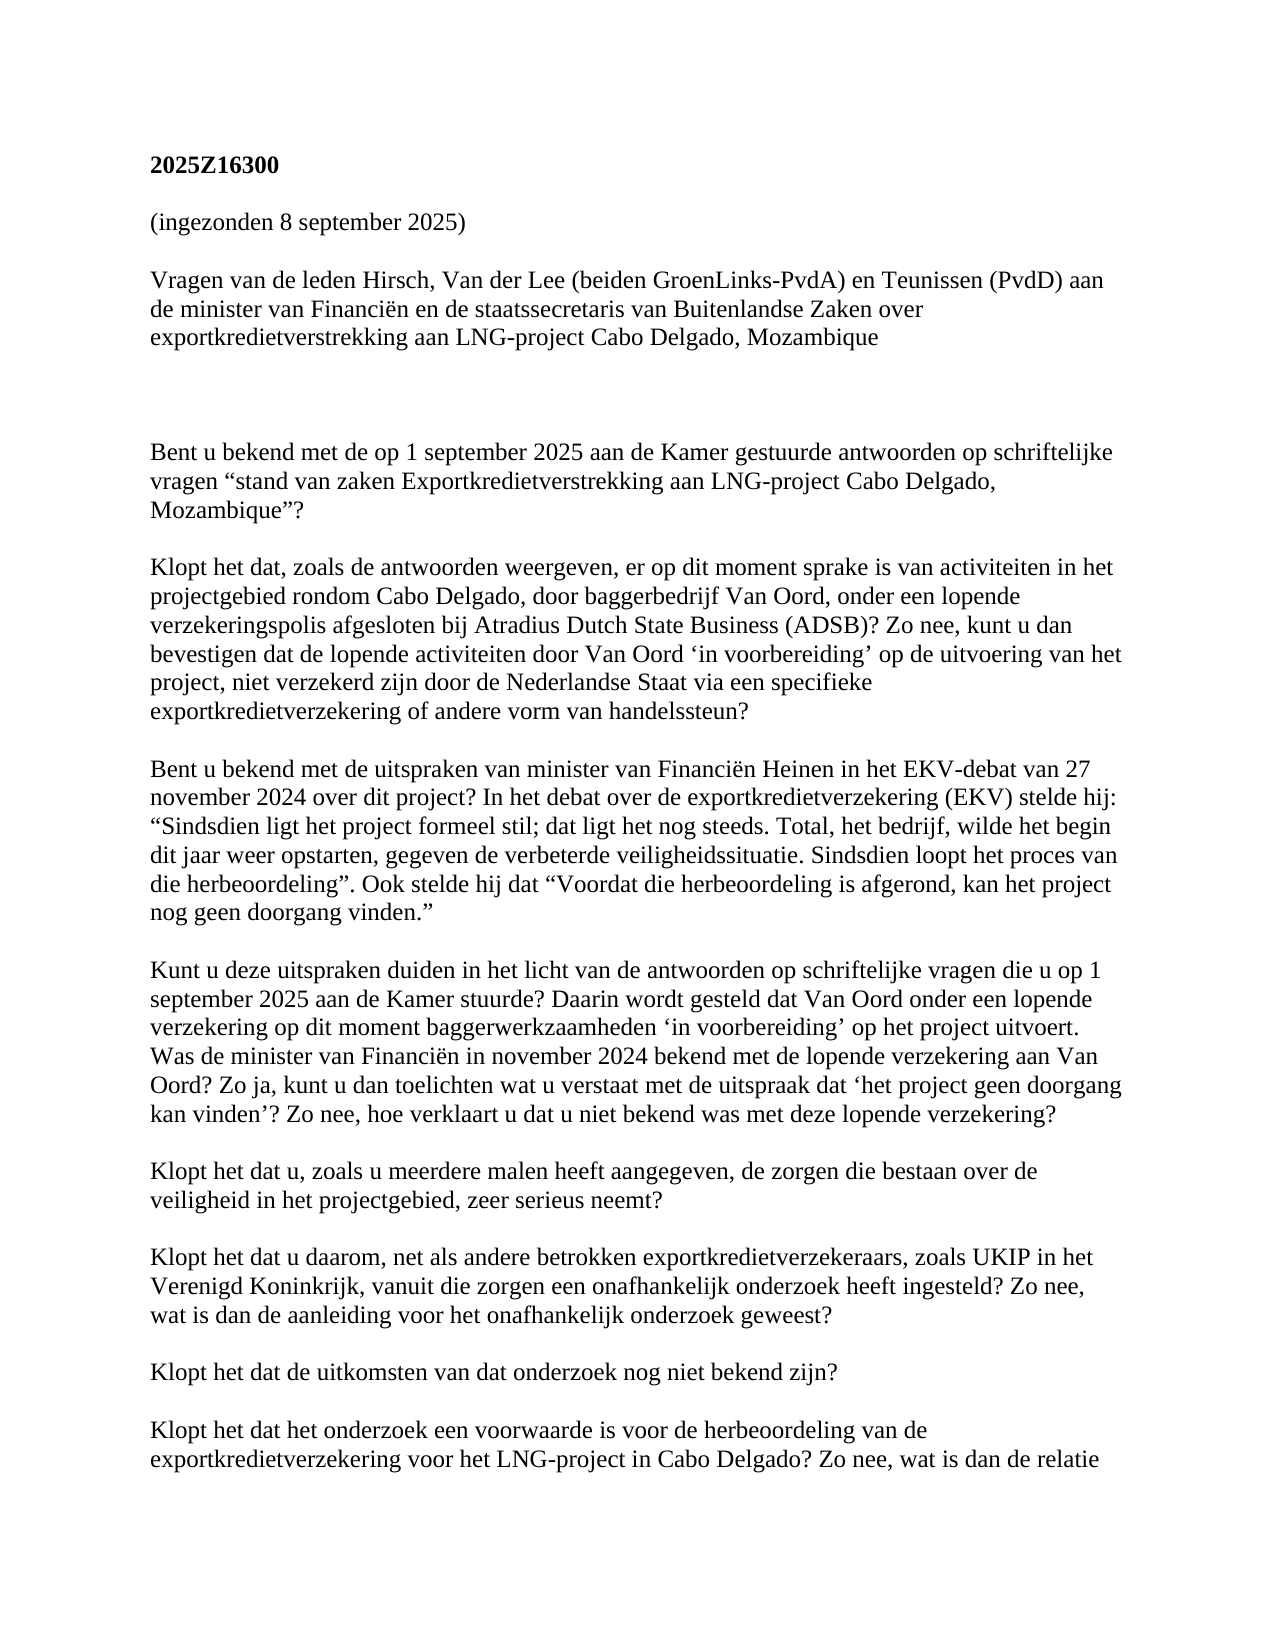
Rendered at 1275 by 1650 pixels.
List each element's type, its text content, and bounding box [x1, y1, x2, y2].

text 2025Z16300 [150, 150, 1125, 207]
text Vragen van de leden Hirsch, Van der Lee (beiden GroenLinks-PvdA) en Teunissen (PvdD) aan de minister van Financiën en de staatssecretaris van Buitenlandse Zaken over exportkredietverstrekking aan LNG-project Cabo Delgado, Mozambique [150, 265, 1125, 380]
text (ingezonden 8 september 2025) [150, 207, 1125, 265]
